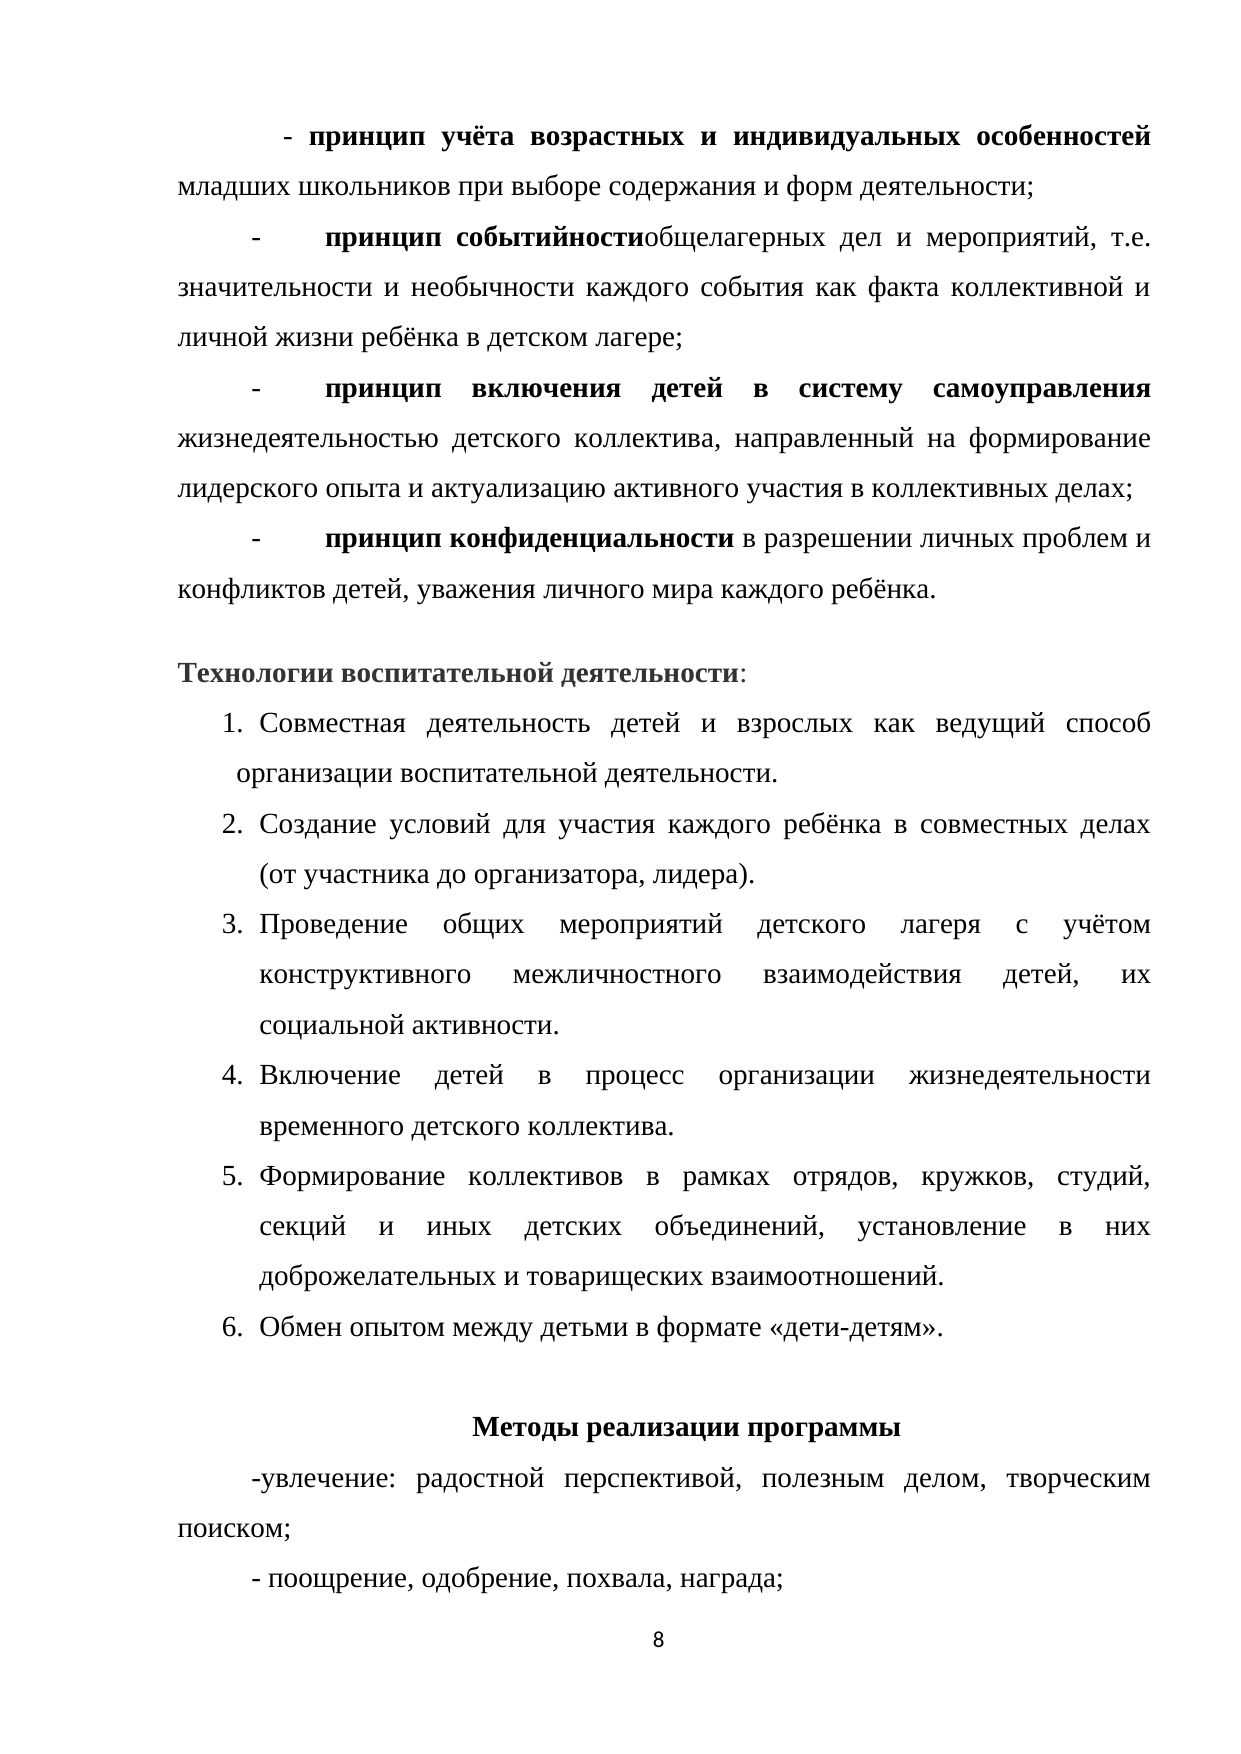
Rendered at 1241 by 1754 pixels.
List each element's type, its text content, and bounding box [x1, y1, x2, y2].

list Включение детей в процесс организации жизнедеятельности временного детского коллектива. [222, 1057, 1152, 1141]
list Создание условий для участия каждого ребёнка в совместных делах (от участника до организатора, лидера). [222, 806, 1152, 889]
list Проведение общих мероприятий детского лагеря с учётом конструктивного межличностного взаимодействия детей, их социальной активности. [222, 906, 1152, 1041]
text - поощрение, одобрение, похвала, награда; [177, 1560, 1152, 1594]
text - принцип учёта возрастных и индивидуальных особенностей младших школьников при выборе содержания и форм деятельности; [177, 118, 1152, 202]
text Методы реализации программы [177, 1409, 1152, 1443]
text - принцип конфиденциальности в разрешении личных проблем и конфликтов детей, уважения личного мира каждого ребёнка. [177, 521, 1152, 604]
text Технологии воспитательной деятельности: [177, 655, 1152, 688]
list Обмен опытом между детьми в формате «дети-детям». [222, 1309, 1152, 1342]
list Формирование коллективов в рамках отрядов, кружков, студий, секций и иных детских объединений, установление в них доброжелательных и товарищеских взаимоотношений. [222, 1158, 1152, 1292]
text - принцип событийностиобщелагерных дел и мероприятий, т.е. значительности и необычности каждого события как факта коллективной и личной жизни ребёнка в детском лагере; [177, 219, 1152, 353]
text -увлечение: радостной перспективой, полезным делом, творческим поиском; [177, 1460, 1152, 1544]
text - принцип включения детей в систему самоуправления жизнедеятельностью детского коллектива, направленный на формирование лидерского опыта и актуализацию активного участия в коллективных делах; [177, 370, 1152, 504]
list Совместная деятельность детей и взрослых как ведущий способ организации воспитательной деятельности. [222, 705, 1152, 789]
